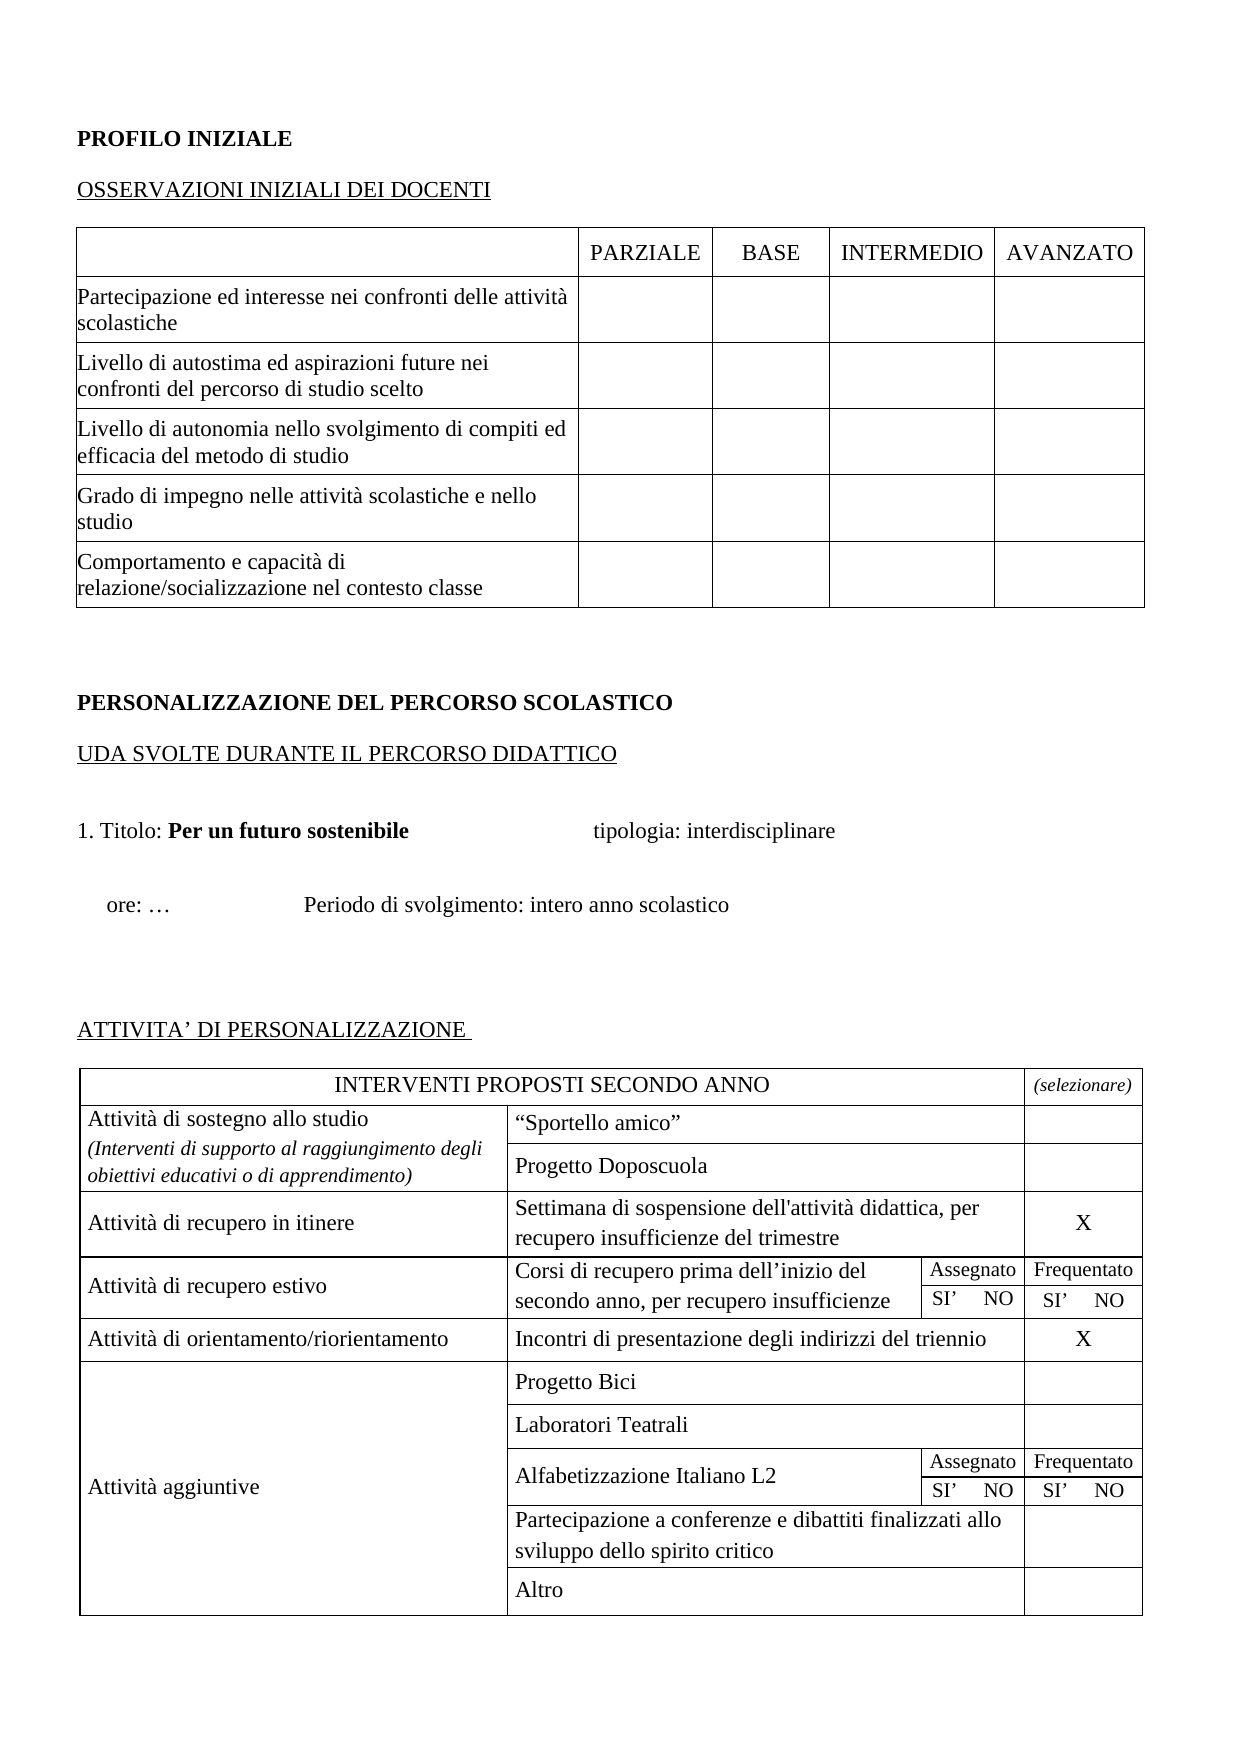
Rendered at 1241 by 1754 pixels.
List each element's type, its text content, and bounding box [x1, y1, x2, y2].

table_cell Partecipazione a conferenze e dibattiti finalizzati allo sviluppo dello spirito critico [508, 1506, 1024, 1567]
table_cell [830, 475, 994, 541]
table_cell [1025, 1405, 1142, 1447]
table_cell Partecipazione ed interesse nei confronti delle attività scolastiche [77, 277, 578, 342]
table_cell Livello di autostima ed aspirazioni future nei confronti del percorso di studio scelto [77, 343, 578, 408]
table_cell Frequentato [1025, 1449, 1142, 1476]
table_cell Progetto Doposcuola [508, 1144, 1024, 1191]
table_cell Assegnato [922, 1449, 1024, 1476]
table_cell X [1025, 1319, 1142, 1361]
table_header (selezionare) [1025, 1069, 1142, 1104]
table_cell [995, 343, 1144, 408]
table_cell “Sportello amico” [508, 1106, 1024, 1143]
table_cell Attività di recupero in itinere [81, 1192, 507, 1256]
table_cell [713, 542, 829, 607]
table_cell Attività di orientamento/riorientamento [81, 1319, 507, 1361]
text OSSERVAZIONI INIZIALI DEI DOCENTI [77, 176, 1146, 202]
table_cell [1025, 1506, 1142, 1567]
table_header BASE [713, 228, 829, 276]
table_cell [713, 475, 829, 541]
table_cell [713, 409, 829, 474]
table_cell [995, 542, 1144, 607]
table_cell Settimana di sospensione dell'attività didattica, per recupero insufficienze del trimestre [508, 1192, 1024, 1256]
table_cell Attività di sostegno allo studio (Interventi di supporto al raggiungimento degli obiettivi educativi o di apprendimento) [81, 1106, 507, 1191]
text ore: … Periodo di svolgimento: intero anno scolastico [106, 891, 1146, 917]
table_header AVANZATO [995, 228, 1144, 276]
table_cell SI’ NO [1025, 1478, 1142, 1505]
table_cell [579, 343, 712, 408]
table_cell X [1025, 1192, 1142, 1256]
table_cell [579, 542, 712, 607]
table_cell [1025, 1106, 1142, 1143]
table_cell [995, 475, 1144, 541]
table_cell [1025, 1144, 1142, 1191]
table_cell [995, 409, 1144, 474]
table_cell Assegnato [922, 1258, 1024, 1285]
text PROFILO INIZIALE [77, 125, 1146, 151]
table_header INTERVENTI PROPOSTI SECONDO ANNO [81, 1069, 1024, 1104]
table_cell [579, 409, 712, 474]
table_cell SI’ NO [922, 1286, 1024, 1318]
table_cell [1025, 1568, 1142, 1614]
table_cell Grado di impegno nelle attività scolastiche e nello studio [77, 475, 578, 541]
table_cell [579, 475, 712, 541]
table_cell [995, 277, 1144, 342]
table_cell Frequentato [1025, 1258, 1142, 1285]
table_cell [830, 343, 994, 408]
table_header PARZIALE [579, 228, 712, 276]
text UDA SVOLTE DURANTE IL PERCORSO DIDATTICO [77, 740, 1146, 767]
text 1. Titolo: Per un futuro sostenibile tipologia: interdisciplinare [77, 818, 1146, 844]
table_cell Alfabetizzazione Italiano L2 [508, 1449, 921, 1505]
table_header [77, 228, 578, 276]
table_cell Livello di autonomia nello svolgimento di compiti ed efficacia del metodo di studio [77, 409, 578, 474]
table_cell [830, 409, 994, 474]
table_cell Incontri di presentazione degli indirizzi del triennio [508, 1319, 1024, 1361]
text PERSONALIZZAZIONE DEL PERCORSO SCOLASTICO [77, 689, 1146, 716]
table_cell [713, 343, 829, 408]
table_cell Comportamento e capacità di relazione/socializzazione nel contesto classe [77, 542, 578, 607]
table_cell Altro [508, 1568, 1024, 1614]
table_cell [1025, 1362, 1142, 1404]
table_cell Progetto Bici [508, 1362, 1024, 1404]
table_cell [713, 277, 829, 342]
table_cell SI’ NO [1025, 1286, 1142, 1318]
table_cell [579, 277, 712, 342]
table_cell [830, 277, 994, 342]
table_cell SI’ NO [922, 1478, 1024, 1505]
table_cell [830, 542, 994, 607]
table_header INTERMEDIO [830, 228, 994, 276]
table_cell Corsi di recupero prima dell’inizio del secondo anno, per recupero insufficienze [508, 1258, 921, 1318]
table_cell Laboratori Teatrali [508, 1405, 1024, 1447]
table_cell Attività aggiuntive [81, 1362, 507, 1614]
text ATTIVITA’ DI PERSONALIZZAZIONE [77, 1016, 1146, 1042]
table_cell Attività di recupero estivo [81, 1258, 507, 1318]
